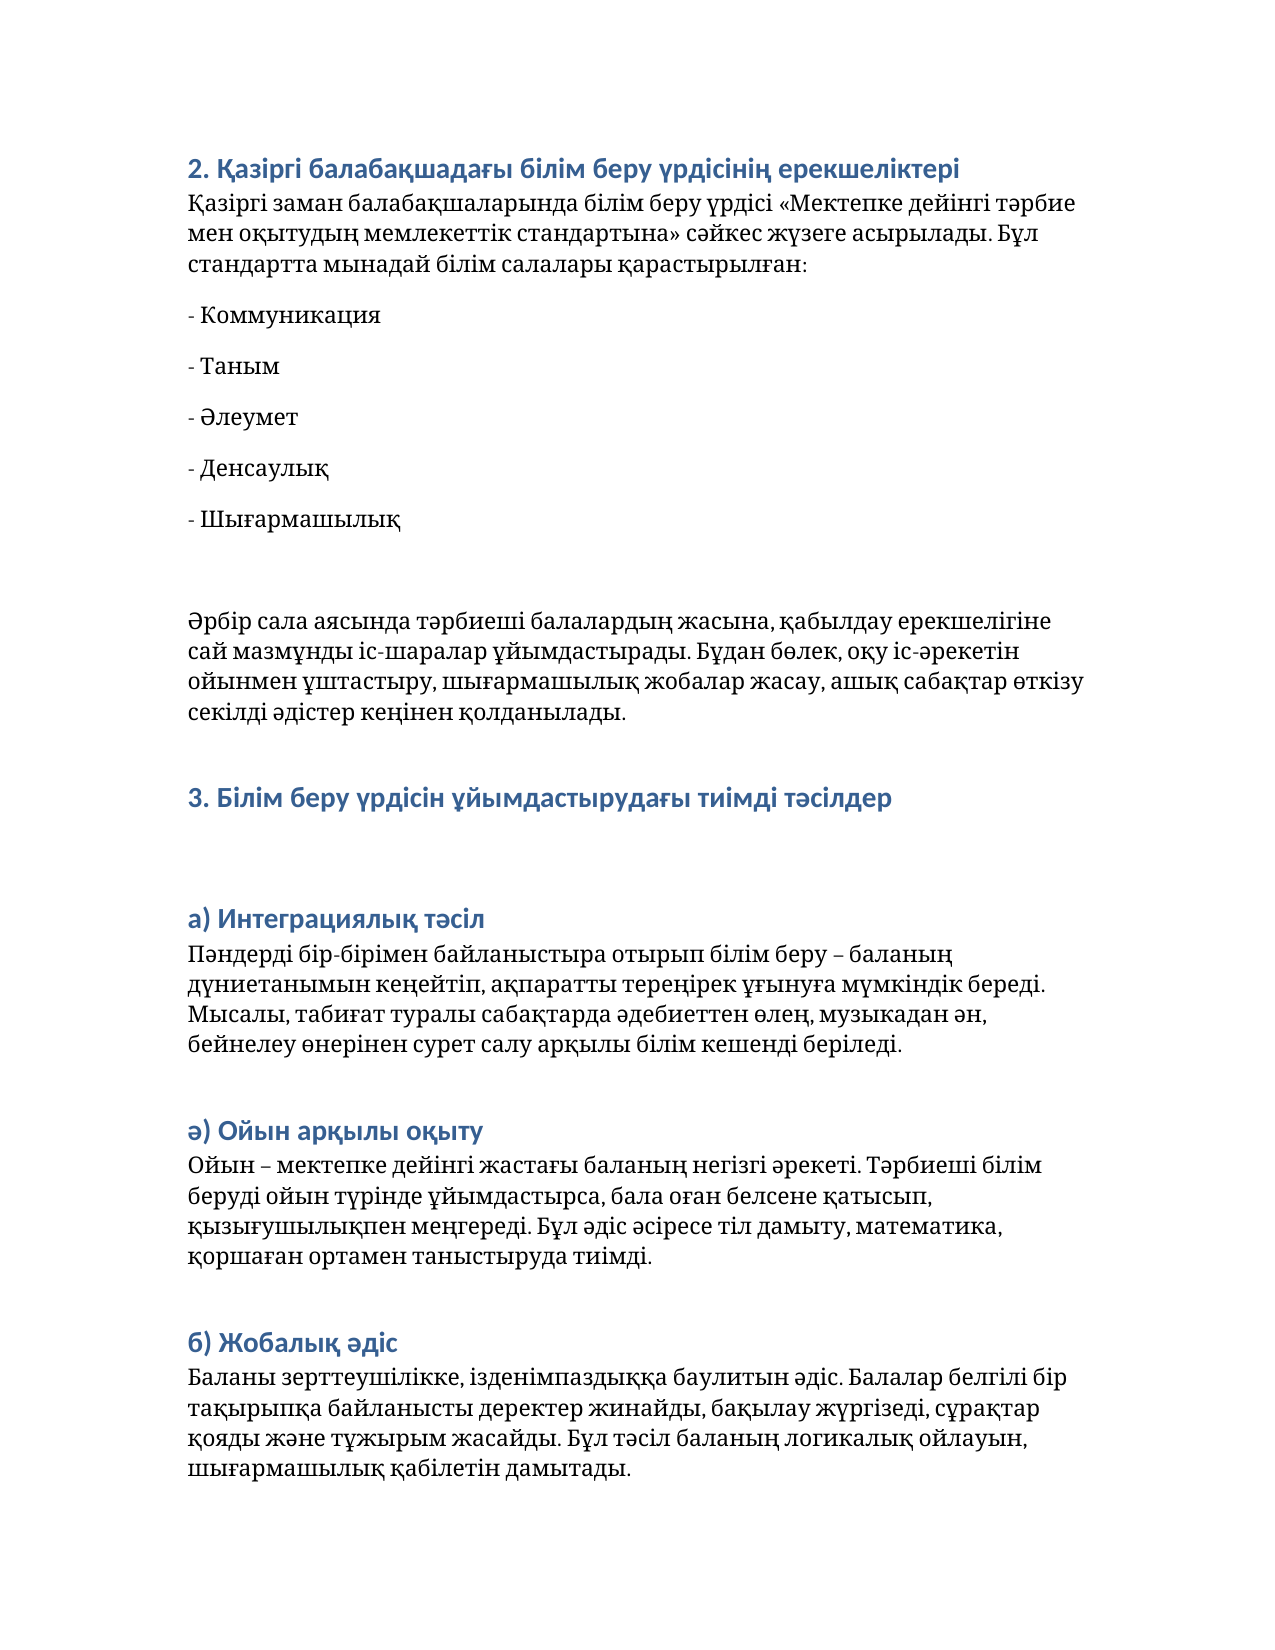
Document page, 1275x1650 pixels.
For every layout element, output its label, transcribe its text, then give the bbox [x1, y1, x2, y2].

text - Денсаулық [187, 456, 1087, 482]
subtitle ә) Ойын арқылы оқыту [187, 1112, 1087, 1148]
text Әрбір сала аясында тәрбиеші балалардың жасына, қабылдау ерекшелігіне сай мазмұнды іс-шаралар ұйымдастырады. Бұдан бөлек, оқу іс-әрекетін ойынмен ұштастыру, шығармашылық жобалар жасау, ашық сабақтар өткізу секілді әдістер кеңінен қолданылады. [187, 609, 1087, 726]
text - Шығармашылық [187, 507, 1087, 533]
text - Коммуникация [187, 302, 1087, 329]
text Ойын – мектепке дейінгі жастағы баланың негізгі әрекеті. Тәрбиеші білім беруді ойын түрінде ұйымдастырса, бала оған белсене қатысып, қызығушылықпен меңгереді. Бұл әдіс әсіресе тіл дамыту, математика, қоршаған ортамен таныстыруда тиімді. [187, 1153, 1087, 1270]
text - Әлеумет [187, 404, 1087, 431]
text Баланы зерттеушілікке, ізденімпаздыққа баулитын әдіс. Балалар белгілі бір тақырыпқа байланысты деректер жинайды, бақылау жүргізеді, сұрақтар қояды және тұжырым жасайды. Бұл тәсіл баланың логикалық ойлауын, шығармашылық қабілетін дамытады. [187, 1365, 1087, 1482]
text Қазіргі заман балабақшаларында білім беру үрдісі «Мектепке дейінгі тәрбие мен оқытудың мемлекеттік стандартына» сәйкес жүзеге асырылады. Бұл стандартта мынадай білім салалары қарастырылған: [187, 191, 1087, 278]
text Пәндерді бір-бірімен байланыстыра отырып білім беру – баланың дүниетанымын кеңейтіп, ақпаратты тереңірек ұғынуға мүмкіндік береді. Мысалы, табиғат туралы сабақтарда әдебиеттен өлең, музыкадан ән, бейнелеу өнерінен сурет салу арқылы білім кешенді беріледі. [187, 942, 1087, 1058]
subtitle б) Жобалық әдіс [187, 1324, 1087, 1360]
subtitle 3. Білім беру үрдісін ұйымдастырудағы тиімді тәсілдер [187, 779, 1087, 815]
subtitle а) Интеграциялық тәсіл [187, 901, 1087, 936]
text - Таным [187, 353, 1087, 380]
subtitle 2. Қазіргі балабақшадағы білім беру үрдісінің ерекшеліктері [187, 150, 1087, 186]
